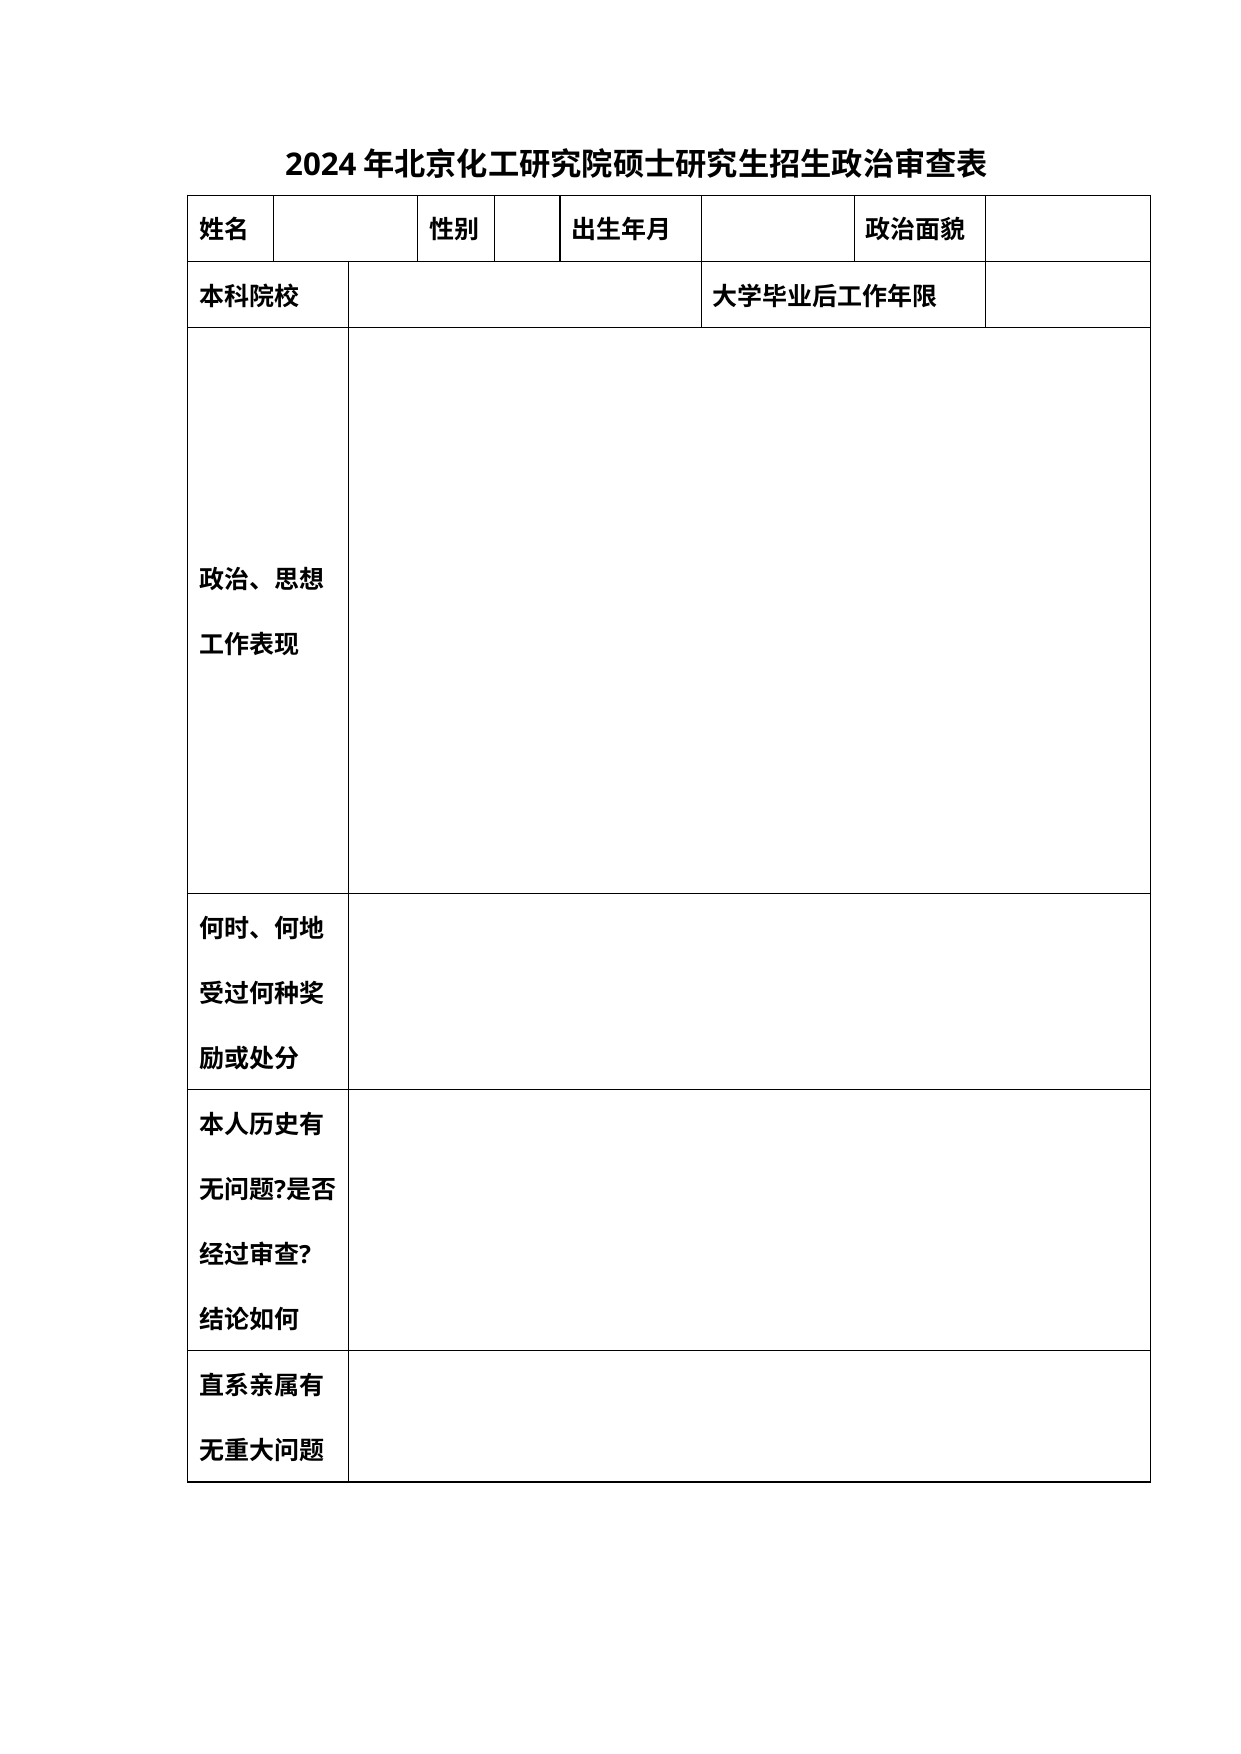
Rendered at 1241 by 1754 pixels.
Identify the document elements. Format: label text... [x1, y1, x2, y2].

table_cell [349, 262, 701, 327]
table_cell [349, 894, 1150, 1089]
table_header [702, 196, 854, 261]
table_cell 本科院校 [188, 262, 348, 327]
table_cell [349, 1090, 1150, 1350]
table_cell [986, 262, 1150, 327]
table_cell 直系亲属有无重大问题 [188, 1351, 348, 1481]
table_header [986, 196, 1150, 261]
text 2024年北京化工研究院硕士研究生招生政治审查表 [187, 129, 1053, 194]
table_cell 政治、思想工作表现 [188, 328, 348, 893]
table_cell 大学毕业后工作年限 [702, 262, 985, 327]
table_header [495, 196, 559, 261]
table_cell 何时、何地受过何种奖励或处分 [188, 894, 348, 1089]
table_header 政治面貌 [855, 196, 985, 261]
table_header [274, 196, 417, 261]
table_header 性别 [418, 196, 494, 261]
table_cell [349, 328, 1150, 893]
table_cell 本人历史有无问题?是否经过审查? 结论如何 [188, 1090, 348, 1350]
table_header 姓名 [188, 196, 273, 261]
table_cell [349, 1351, 1150, 1481]
table_header 出生年月 [561, 196, 701, 261]
